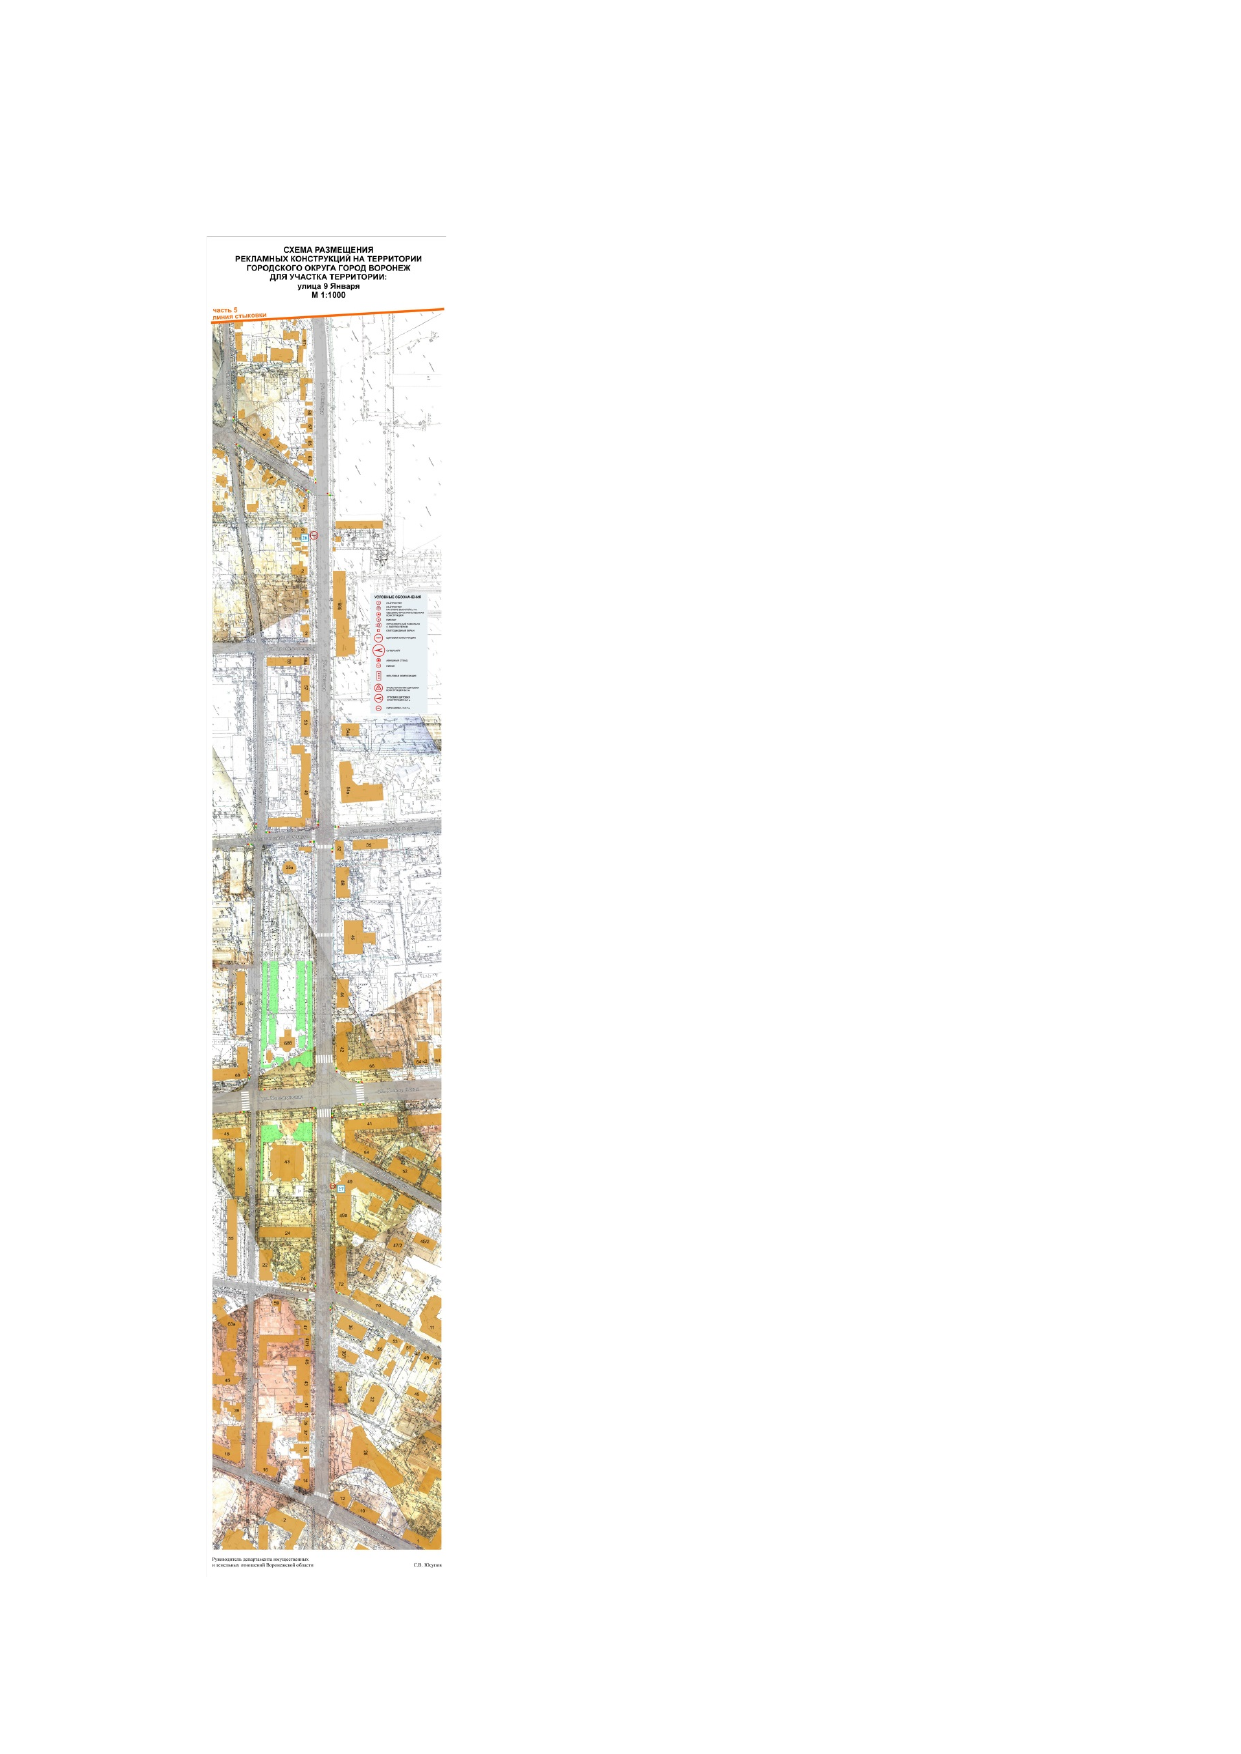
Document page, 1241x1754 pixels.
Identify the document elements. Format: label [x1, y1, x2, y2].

picture [206, 236, 447, 1577]
